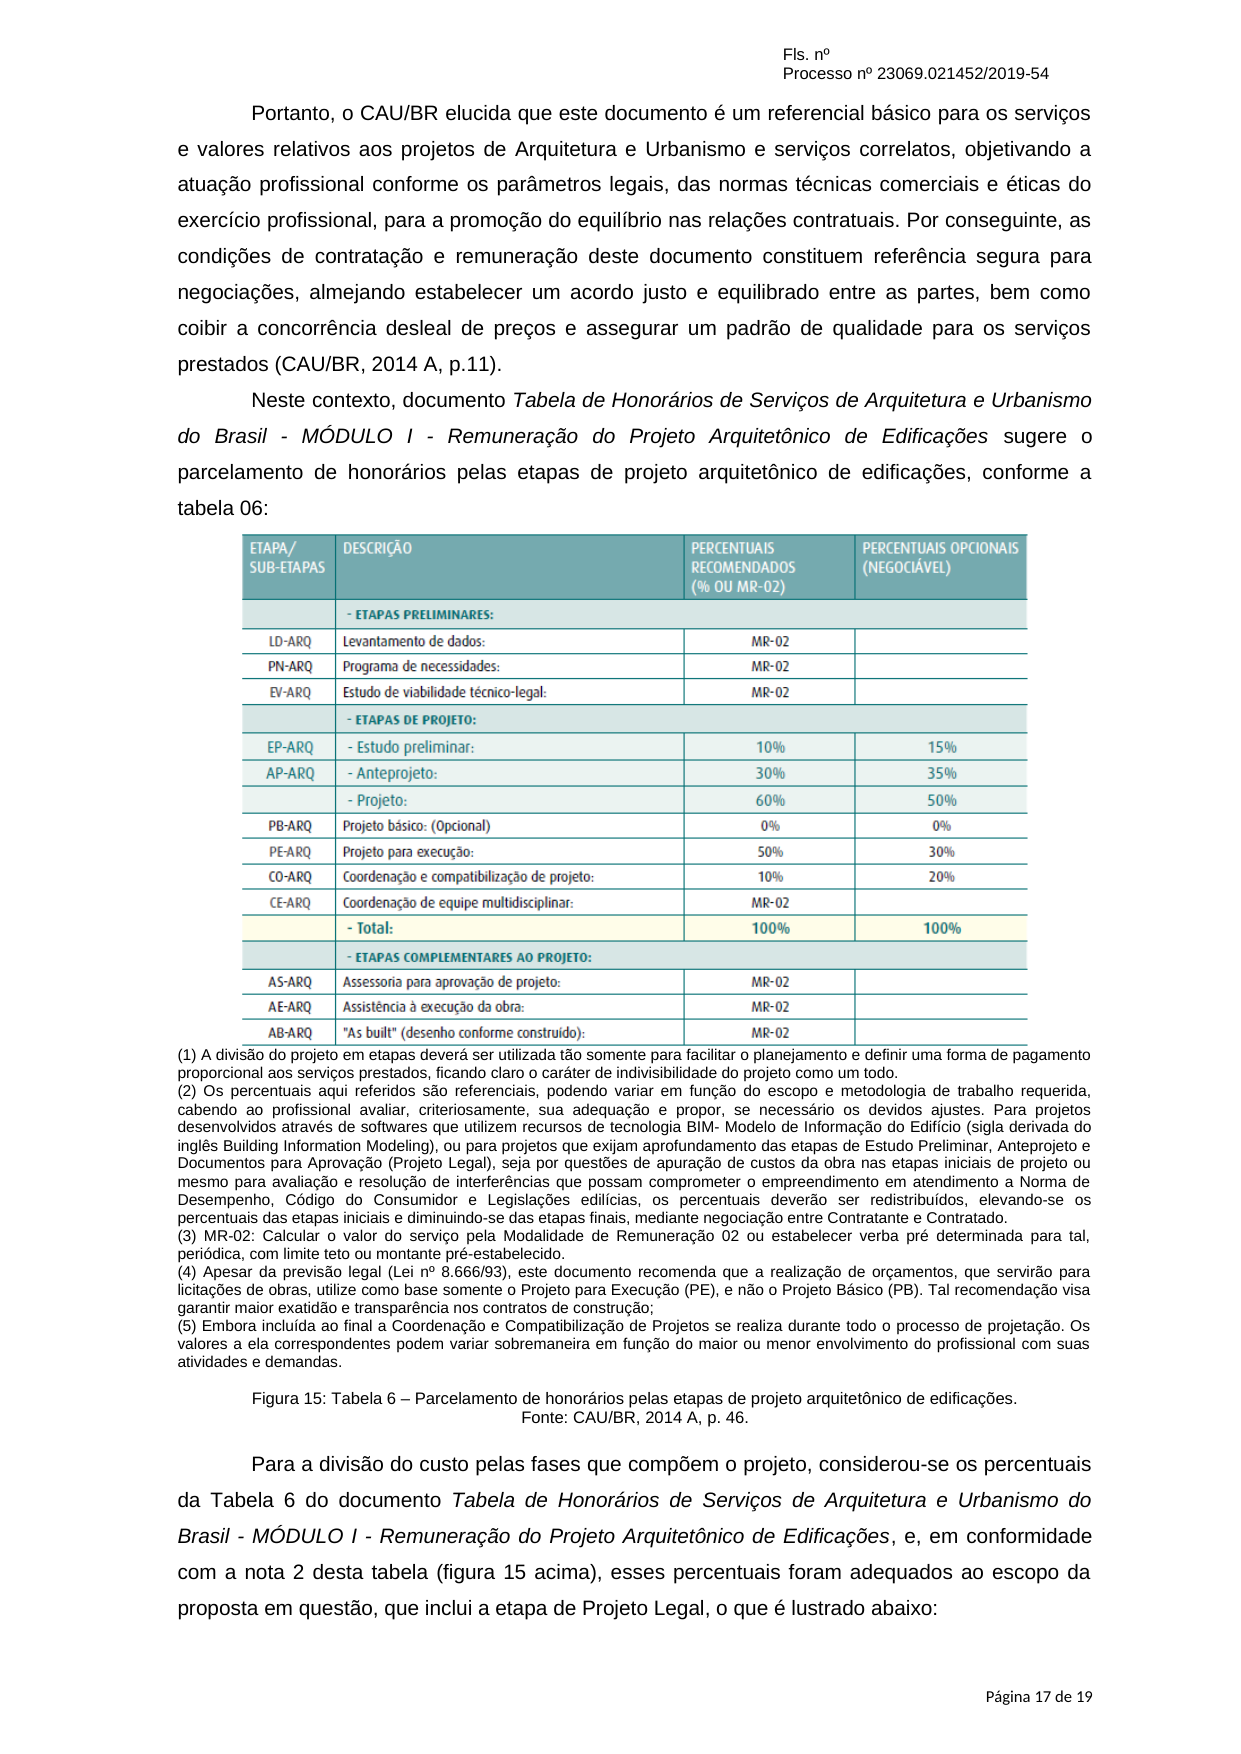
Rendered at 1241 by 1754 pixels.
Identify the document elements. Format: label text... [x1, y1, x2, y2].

text (5) Embora incluída ao final a Coordenação e Compatibilização de Projetos se realiza durante todo o processo de projetação. Os valores a ela correspondentes podem variar sobremaneira em função do maior ou menor envolvimento do profissional com suas atividades e demandas. [177, 1316, 1092, 1371]
text Figura 15: Tabela 6 – Parcelamento de honorários pelas etapas de projeto arquitetônico de edificações. [177, 1388, 1092, 1408]
text Fonte: CAU/BR, 2014 A, p. 46. [177, 1408, 1092, 1427]
text (4) Apesar da previsão legal (Lei nº 8.666/93), este documento recomenda que a realização de orçamentos, que servirão para licitações de obras, utilize como base somente o Projeto para Execução (PE), e não o Projeto Básico (PB). Tal recomendação visa garantir maior exatidão e transparência nos contratos de construção; [177, 1262, 1092, 1316]
text (2) Os percentuais aqui referidos são referenciais, podendo variar em função do escopo e metodologia de trabalho requerida, cabendo ao profissional avaliar, criteriosamente, sua adequação e propor, se necessário os devidos ajustes. Para projetos desenvolvidos através de softwares que utilizem recursos de tecnologia BIM- Modelo de Informação do Edifício (sigla derivada do inglês Building Information Modeling), ou para projetos que exijam aprofundamento das etapas de Estudo Preliminar, Anteprojeto e Documentos para Aprovação (Projeto Legal), seja por questões de apuração de custos da obra nas etapas iniciais de projeto ou mesmo para avaliação e resolução de interferências que possam comprometer o empreendimento em atendimento a Norma de Desempenho, Código do Consumidor e Legislações edilícias, os percentuais deverão ser redistribuídos, elevando-se os percentuais das etapas iniciais e diminuindo-se das etapas finais, mediante negociação entre Contratante e Contratado. [177, 1082, 1092, 1226]
text (3) MR-02: Calcular o valor do serviço pela Modalidade de Remuneração 02 ou estabelecer verba pré determinada para tal, periódica, com limite teto ou montante pré-estabelecido. [177, 1226, 1092, 1262]
text Neste contexto, documento Tabela de Honorários de Serviços de Arquitetura e Urbanismo do Brasil - MÓDULO I - Remuneração do Projeto Arquitetônico de Edificações sugere o parcelamento de honorários pelas etapas de projeto arquitetônico de edificações, conforme a tabela 06: [177, 388, 1092, 520]
text (1) A divisão do projeto em etapas deverá ser utilizada tão somente para facilitar o planejamento e definir uma forma de pagamento proporcional aos serviços prestados, ficando claro o caráter de indivisibilidade do projeto como um todo. [177, 1046, 1092, 1082]
text Portanto, o CAU/BR elucida que este documento é um referencial básico para os serviços e valores relativos aos projetos de Arquitetura e Urbanismo e serviços correlatos, objetivando a atuação profissional conforme os parâmetros legais, das normas técnicas comerciais e éticas do exercício profissional, para a promoção do equilíbrio nas relações contratuais. Por conseguinte, as condições de contratação e remuneração deste documento constituem referência segura para negociações, almejando estabelecer um acordo justo e equilibrado entre as partes, bem como coibir a concorrência desleal de preços e assegurar um padrão de qualidade para os serviços prestados (CAU/BR, 2014 A, p.11). [177, 100, 1092, 376]
text Para a divisão do custo pelas fases que compõem o projeto, considerou-se os percentuais da Tabela 6 do documento Tabela de Honorários de Serviços de Arquitetura e Urbanismo do Brasil - MÓDULO I - Remuneração do Projeto Arquitetônico de Edificações, e, em conformidade com a nota 2 desta tabela (figura 15 acima), esses percentuais foram adequados ao escopo da proposta em questão, que inclui a etapa de Projeto Legal, o que é lustrado abaixo: [177, 1452, 1092, 1619]
